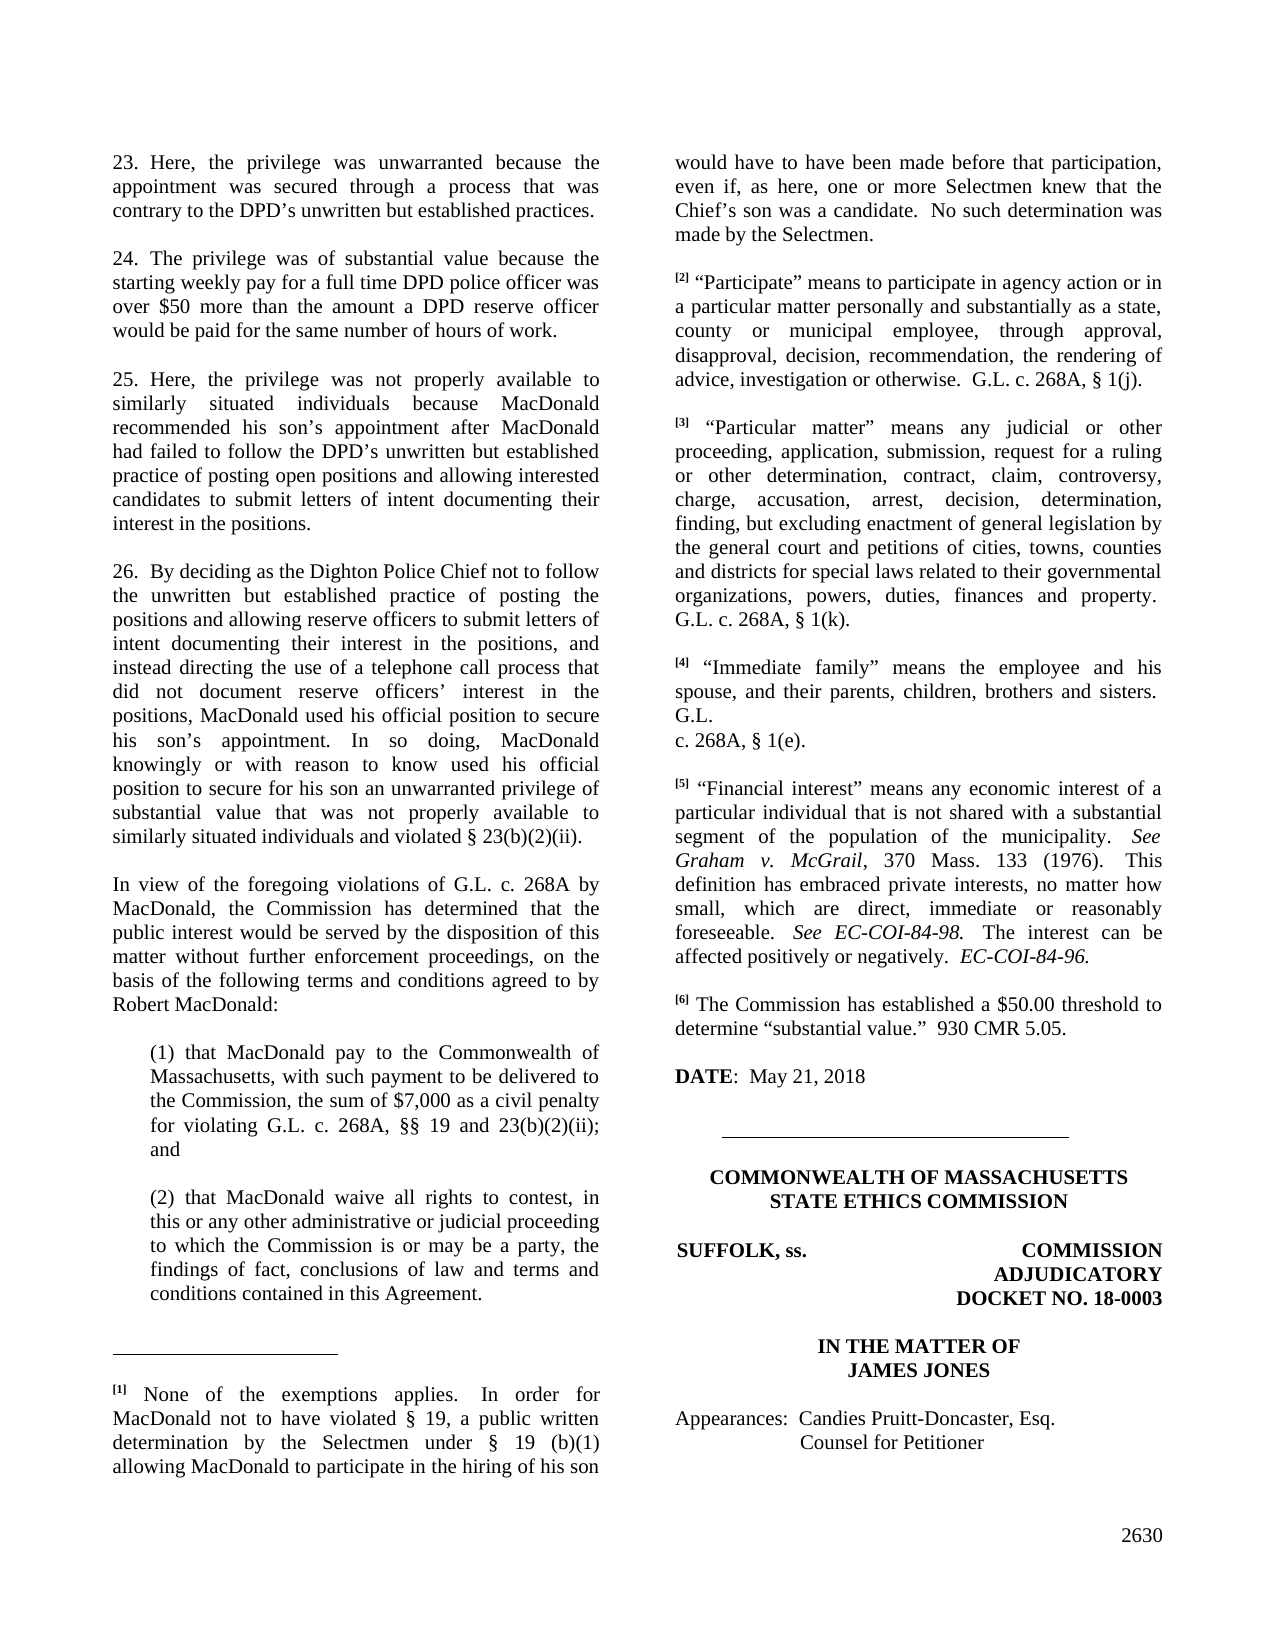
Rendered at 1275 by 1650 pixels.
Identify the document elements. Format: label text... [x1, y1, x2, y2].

text IN THE MATTER OF [675, 1334, 1162, 1358]
text [5] “Financial interest” means any economic interest of a particular individual that is not shared with a substantial segment of the population of the municipality. See Graham v. McGrail, 370 Mass. 133 (1976). This definition has embraced private interests, no matter how small, which are direct, immediate or reasonably foreseeable. See EC-COI-84-98. The interest can be affected positively or negatively. EC-COI-84-96. [675, 776, 1162, 968]
text In view of the foregoing violations of G.L. c. 268A by MacDonald, the Commission has determined that the public interest would be served by the disposition of this matter without further enforcement proceedings, on the basis of the following terms and conditions agreed to by Robert MacDonald: [112, 872, 600, 1016]
text [2] “Participate” means to participate in agency action or in a particular matter personally and substantially as a state, county or municipal employee, through approval, disapproval, decision, recommendation, the rendering of advice, investigation or otherwise. G.L. c. 268A, § 1(j). [675, 270, 1162, 391]
text COMMONWEALTH OF MASSACHUSETTS [675, 1165, 1162, 1189]
text JAMES JONES [675, 1358, 1162, 1382]
list The privilege was of substantial value because the starting weekly pay for a full time DPD police officer was over $50 more than the amount a DPD reserve officer would be paid for the same number of hours of work. [112, 246, 600, 342]
list Here, the privilege was unwarranted because the appointment was secured through a process that was contrary to the DPD’s unwritten but established practices. [112, 150, 600, 222]
text [4] “Immediate family” means the employee and his spouse, and their parents, children, brothers and sisters. G.L. c. 268A, § 1(e). [675, 655, 1162, 752]
text [1] None of the exemptions applies. In order for MacDonald not to have violated § 19, a public written determination by the Selectmen under § 19 (b)(1) allowing MacDonald to participate in the hiring of his son would have to have been made before that participation, even if, as here, one or more Selectmen knew that the Chief’s son was a candidate. No such determination was made by the Selectmen. [675, 150, 1162, 246]
text [6] The Commission has established a $50.00 threshold to determine “substantial value.” 930 CMR 5.05. [675, 992, 1162, 1040]
text DOCKET NO. 18-0003 [675, 1286, 1162, 1310]
text DATE: May 21, 2018 [675, 1064, 1162, 1088]
text [3] “Particular matter” means any judicial or other proceeding, application, submission, request for a ruling or other determination, contract, claim, controversy, charge, accusation, arrest, decision, determination, finding, but excluding enactment of general legislation by the general court and petitions of cities, towns, counties and districts for special laws related to their governmental organizations, powers, duties, finances and property. G.L. c. 268A, § 1(k). [675, 415, 1162, 631]
text SUFFOLK, ss. COMMISSION ADJUDICATORY [675, 1237, 1162, 1286]
text Appearances: Candies Pruitt-Doncaster, Esq. Counsel for Petitioner [675, 1406, 1162, 1454]
text STATE ETHICS COMMISSION [675, 1189, 1162, 1213]
text (2) that MacDonald waive all rights to contest, in this or any other administrative or judicial proceeding to which the Commission is or may be a party, the findings of fact, conclusions of law and terms and conditions contained in this Agreement. [150, 1185, 600, 1305]
text (1) that MacDonald pay to the Commonwealth of Massachusetts, with such payment to be delivered to the Commission, the sum of $7,000 as a civil penalty for violating G.L. c. 268A, §§ 19 and 23(b)(2)(ii); and [150, 1040, 600, 1161]
list By deciding as the Dighton Police Chief not to follow the unwritten but established practice of posting the positions and allowing reserve officers to submit letters of intent documenting their interest in the positions, and instead directing the use of a telephone call process that did not document reserve officers’ interest in the positions, MacDonald used his official position to secure his son’s appointment. In so doing, MacDonald knowingly or with reason to know used his official position to secure for his son an unwarranted privilege of substantial value that was not properly available to similarly situated individuals and violated § 23(b)(2)(ii). [112, 559, 600, 848]
list Here, the privilege was not properly available to similarly situated individuals because MacDonald recommended his son’s appointment after MacDonald had failed to follow the DPD’s unwritten but established practice of posting open positions and allowing interested candidates to submit letters of intent documenting their interest in the positions. [112, 367, 600, 535]
text [1] None of the exemptions applies. In order for MacDonald not to have violated § 19, a public written determination by the Selectmen under § 19 (b)(1) allowing MacDonald to participate in the hiring of his son would have to have been made before that participation, even if, as here, one or more Selectmen knew that the Chief’s son was a candidate. No such determination was made by the Selectmen. [112, 1382, 600, 1478]
